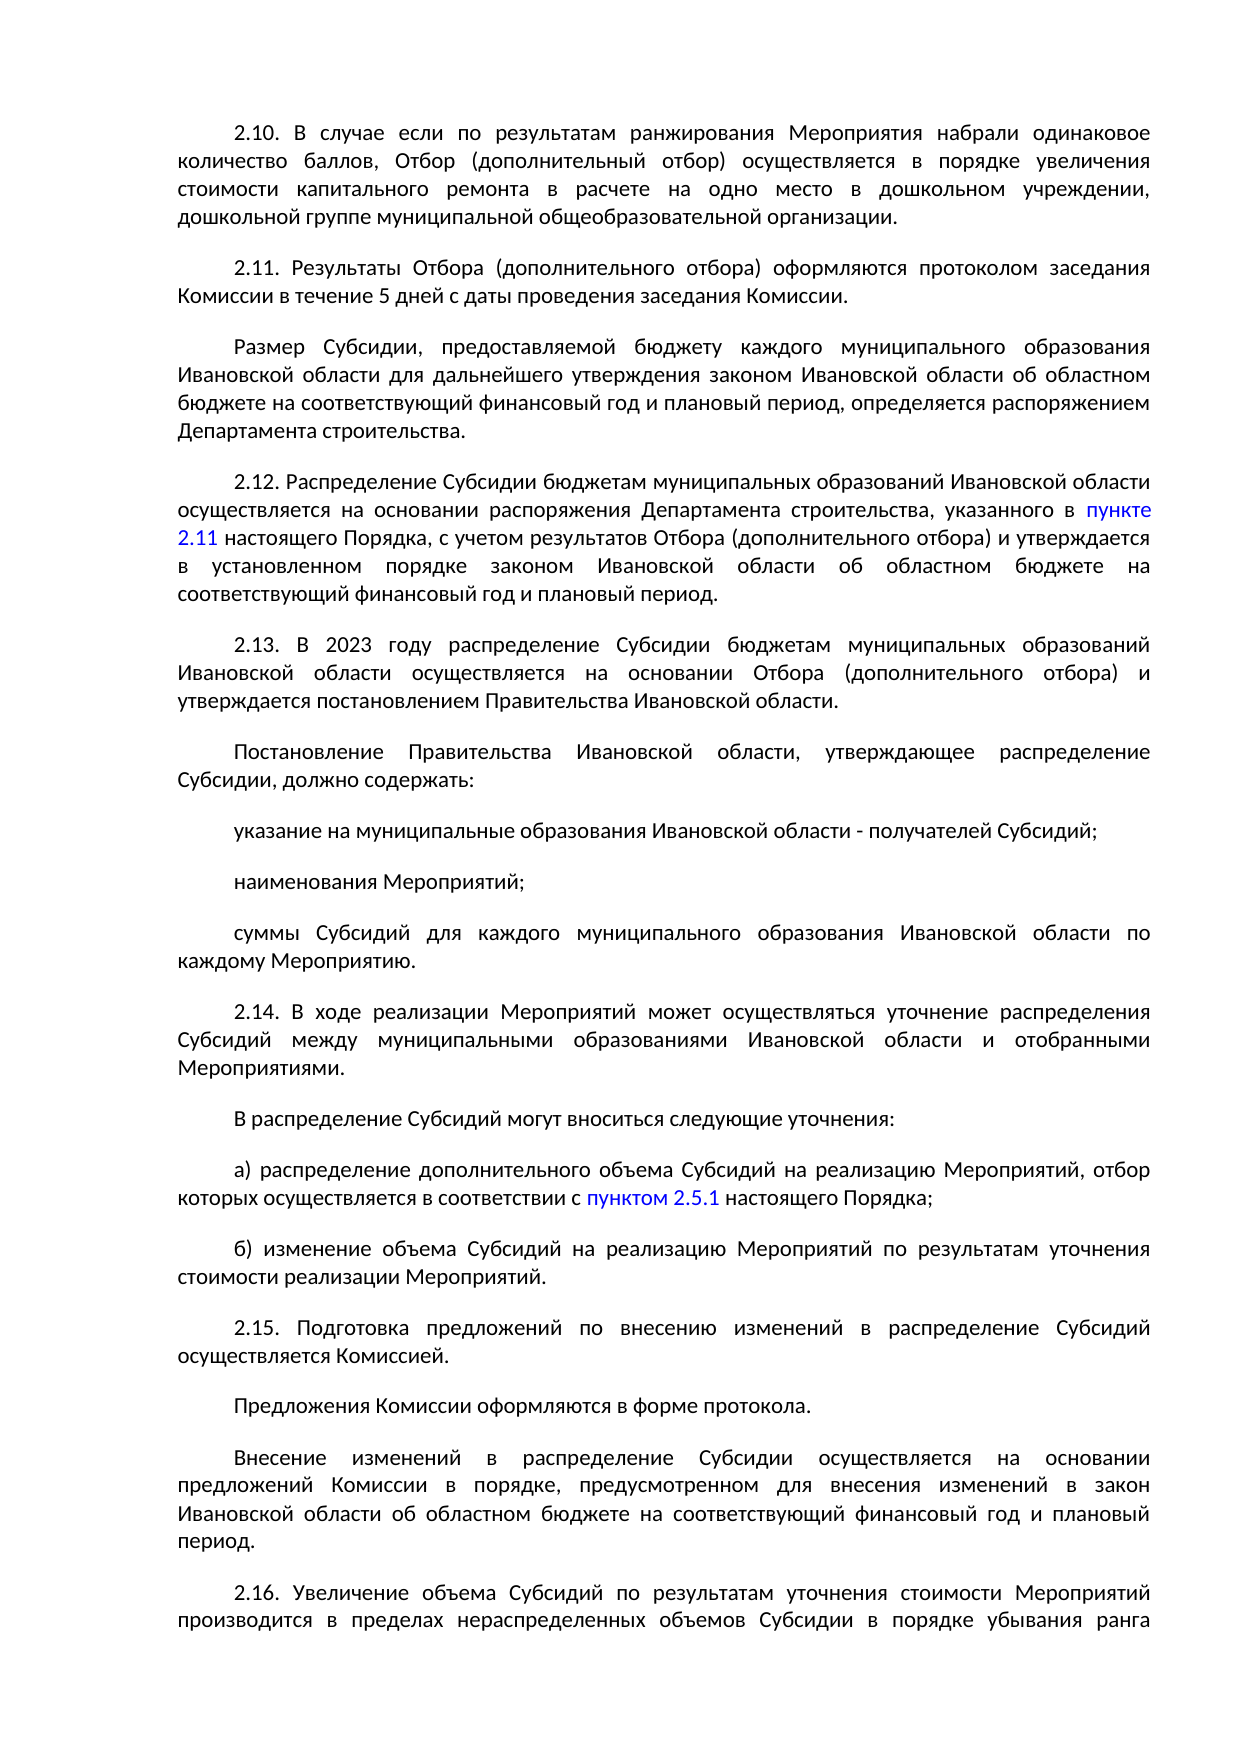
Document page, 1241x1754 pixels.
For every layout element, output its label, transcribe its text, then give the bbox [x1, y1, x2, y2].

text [177, 1578, 1152, 1634]
text 2.13. В 2023 году распределение Субсидии бюджетам муниципальных образований Ивановской области осуществляется на основании Отбора (дополнительного отбора) и утверждается постановлением Правительства Ивановской области. [177, 630, 1152, 714]
text 2.10. В случае если по результатам ранжирования Мероприятия набрали одинаковое количество баллов, Отбор (дополнительный отбор) осуществляется в порядке увеличения стоимости капитального ремонта в расчете на одно место в дошкольном учреждении, дошкольной группе муниципальной общеобразовательной организации. [177, 118, 1152, 230]
text Постановление Правительства Ивановской области, утверждающее распределение Субсидии, должно содержать: [177, 737, 1152, 793]
text 2.12. Распределение Субсидии бюджетам муниципальных образований Ивановской области осуществляется на основании распоряжения Департамента строительства, указанного в пункте 2.11 настоящего Порядка, с учетом результатов Отбора (дополнительного отбора) и утверждается в установленном порядке законом Ивановской области об областном бюджете на соответствующий финансовый год и плановый период. [177, 467, 1152, 607]
text 2.11. Результаты Отбора (дополнительного отбора) оформляются протоколом заседания Комиссии в течение 5 дней с даты проведения заседания Комиссии. [177, 253, 1152, 309]
text суммы Субсидий для каждого муниципального образования Ивановской области по каждому Мероприятию. [177, 918, 1152, 974]
text В распределение Субсидий могут вноситься следующие уточнения: [177, 1104, 1152, 1132]
text Внесение изменений в распределение Субсидии осуществляется на основании предложений Комиссии в порядке, предусмотренном для внесения изменений в закон Ивановской области об областном бюджете на соответствующий финансовый год и плановый период. [177, 1443, 1152, 1555]
text 2.14. В ходе реализации Мероприятий может осуществляться уточнение распределения Субсидий между муниципальными образованиями Ивановской области и отобранными Мероприятиями. [177, 997, 1152, 1081]
text 2.15. Подготовка предложений по внесению изменений в распределение Субсидий осуществляется Комиссией. [177, 1313, 1152, 1369]
text а) распределение дополнительного объема Субсидий на реализацию Мероприятий, отбор которых осуществляется в соответствии с пунктом 2.5.1 настоящего Порядка; [177, 1155, 1152, 1211]
text наименования Мероприятий; [177, 867, 1152, 895]
text Предложения Комиссии оформляются в форме протокола. [177, 1392, 1152, 1420]
text б) изменение объема Субсидий на реализацию Мероприятий по результатам уточнения стоимости реализации Мероприятий. [177, 1234, 1152, 1290]
text Размер Субсидии, предоставляемой бюджету каждого муниципального образования Ивановской области для дальнейшего утверждения законом Ивановской области об областном бюджете на соответствующий финансовый год и плановый период, определяется распоряжением Департамента строительства. [177, 332, 1152, 444]
text указание на муниципальные образования Ивановской области - получателей Субсидий; [177, 816, 1152, 844]
